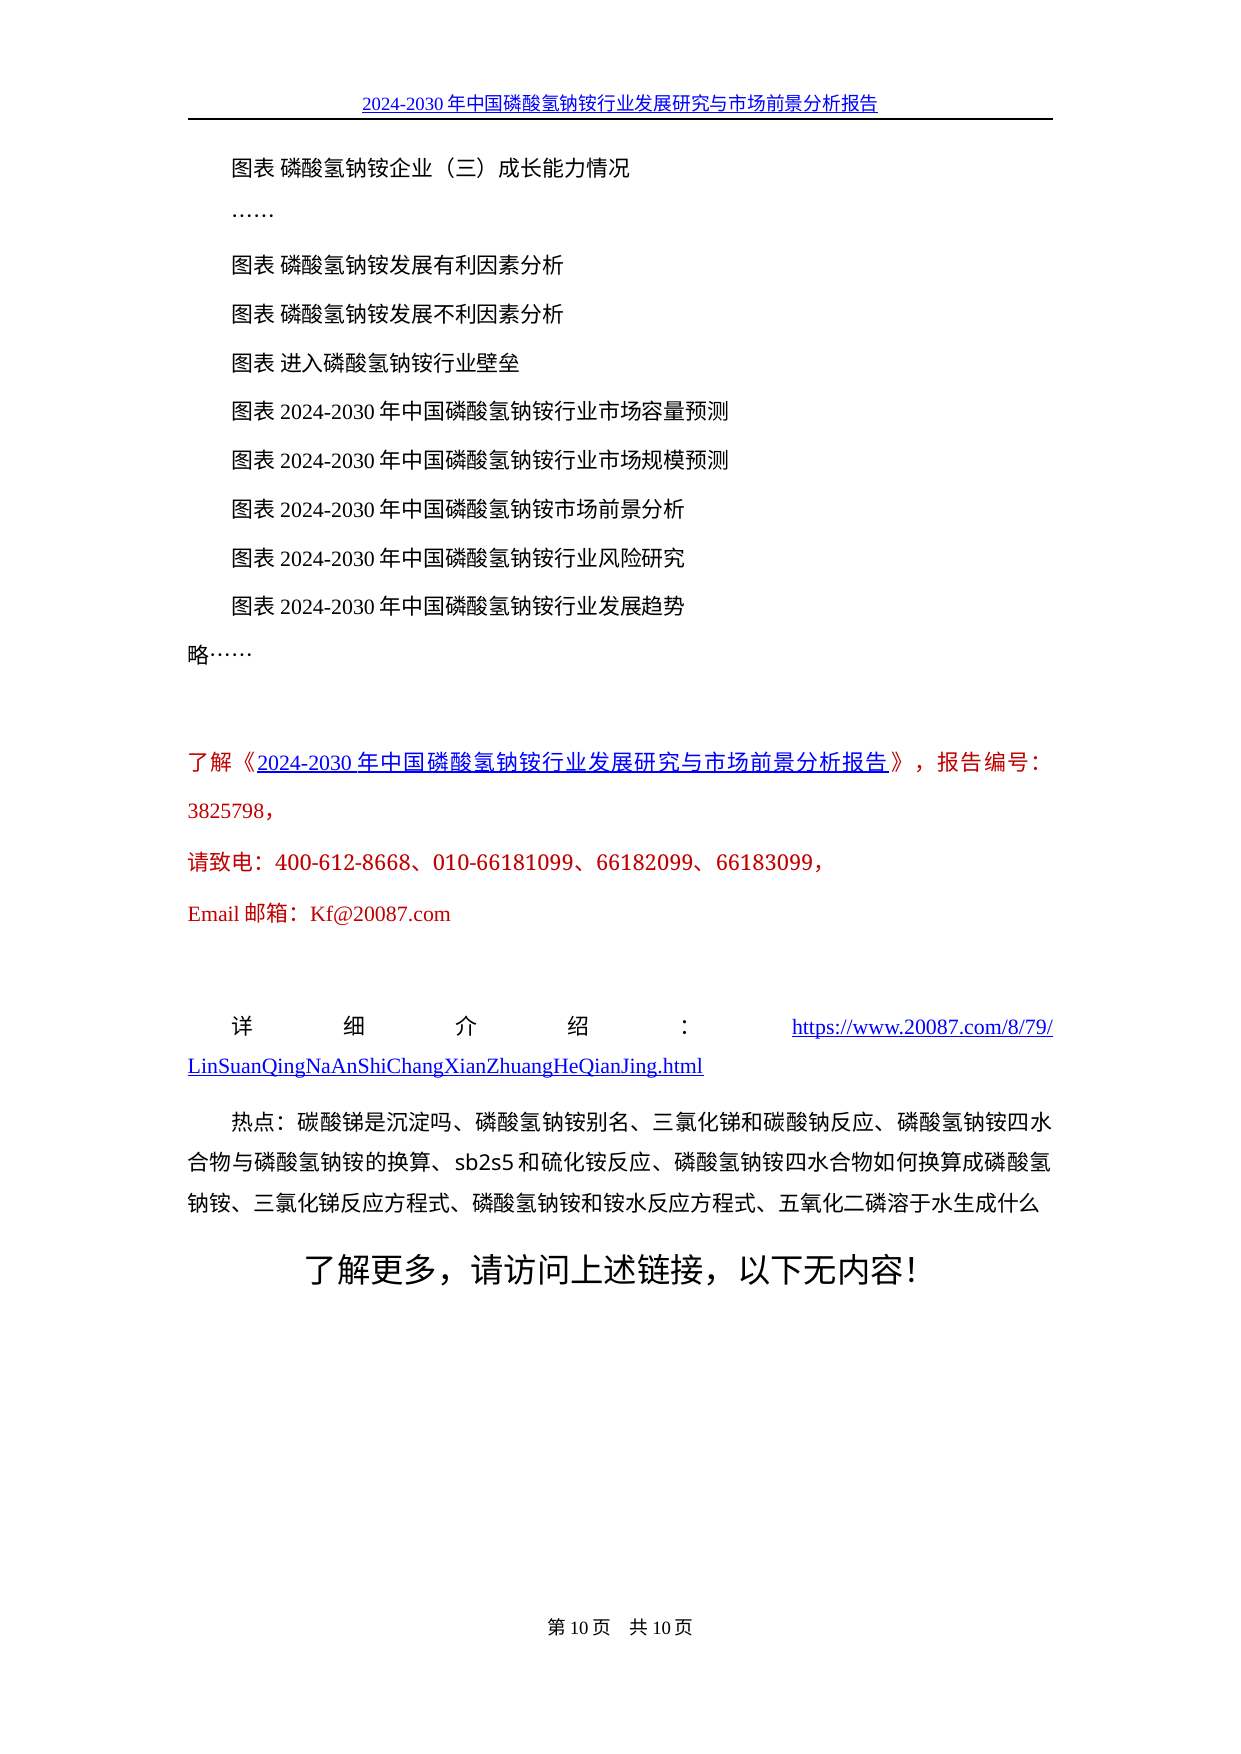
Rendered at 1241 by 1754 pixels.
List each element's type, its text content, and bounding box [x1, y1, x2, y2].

text 详细介绍：https://www.20087.com/8/79/LinSuanQingNaAnShiChangXianZhuangHeQianJing.html [187, 1009, 1053, 1082]
text 热点：碳酸锑是沉淀吗、磷酸氢钠铵别名、三氯化锑和碳酸钠反应、磷酸氢钠铵四水合物与磷酸氢钠铵的换算、sb2s5和硫化铵反应、磷酸氢钠铵四水合物如何换算成磷酸氢钠铵、三氯化锑反应方程式、磷酸氢钠铵和铵水反应方程式、五氧化二磷溶于水生成什么 [187, 1104, 1053, 1218]
text Email邮箱：Kf@20087.com [187, 896, 1053, 928]
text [187, 150, 1053, 670]
text 请致电：400-612-8668、010-66181099、66182099、66183099， [187, 844, 1053, 877]
text 了解《2024-2030年中国磷酸氢钠铵行业发展研究与市场前景分析报告》，报告编号：3825798， [187, 744, 1053, 825]
title 了解更多，请访问上述链接，以下无内容！ [187, 1236, 1053, 1301]
